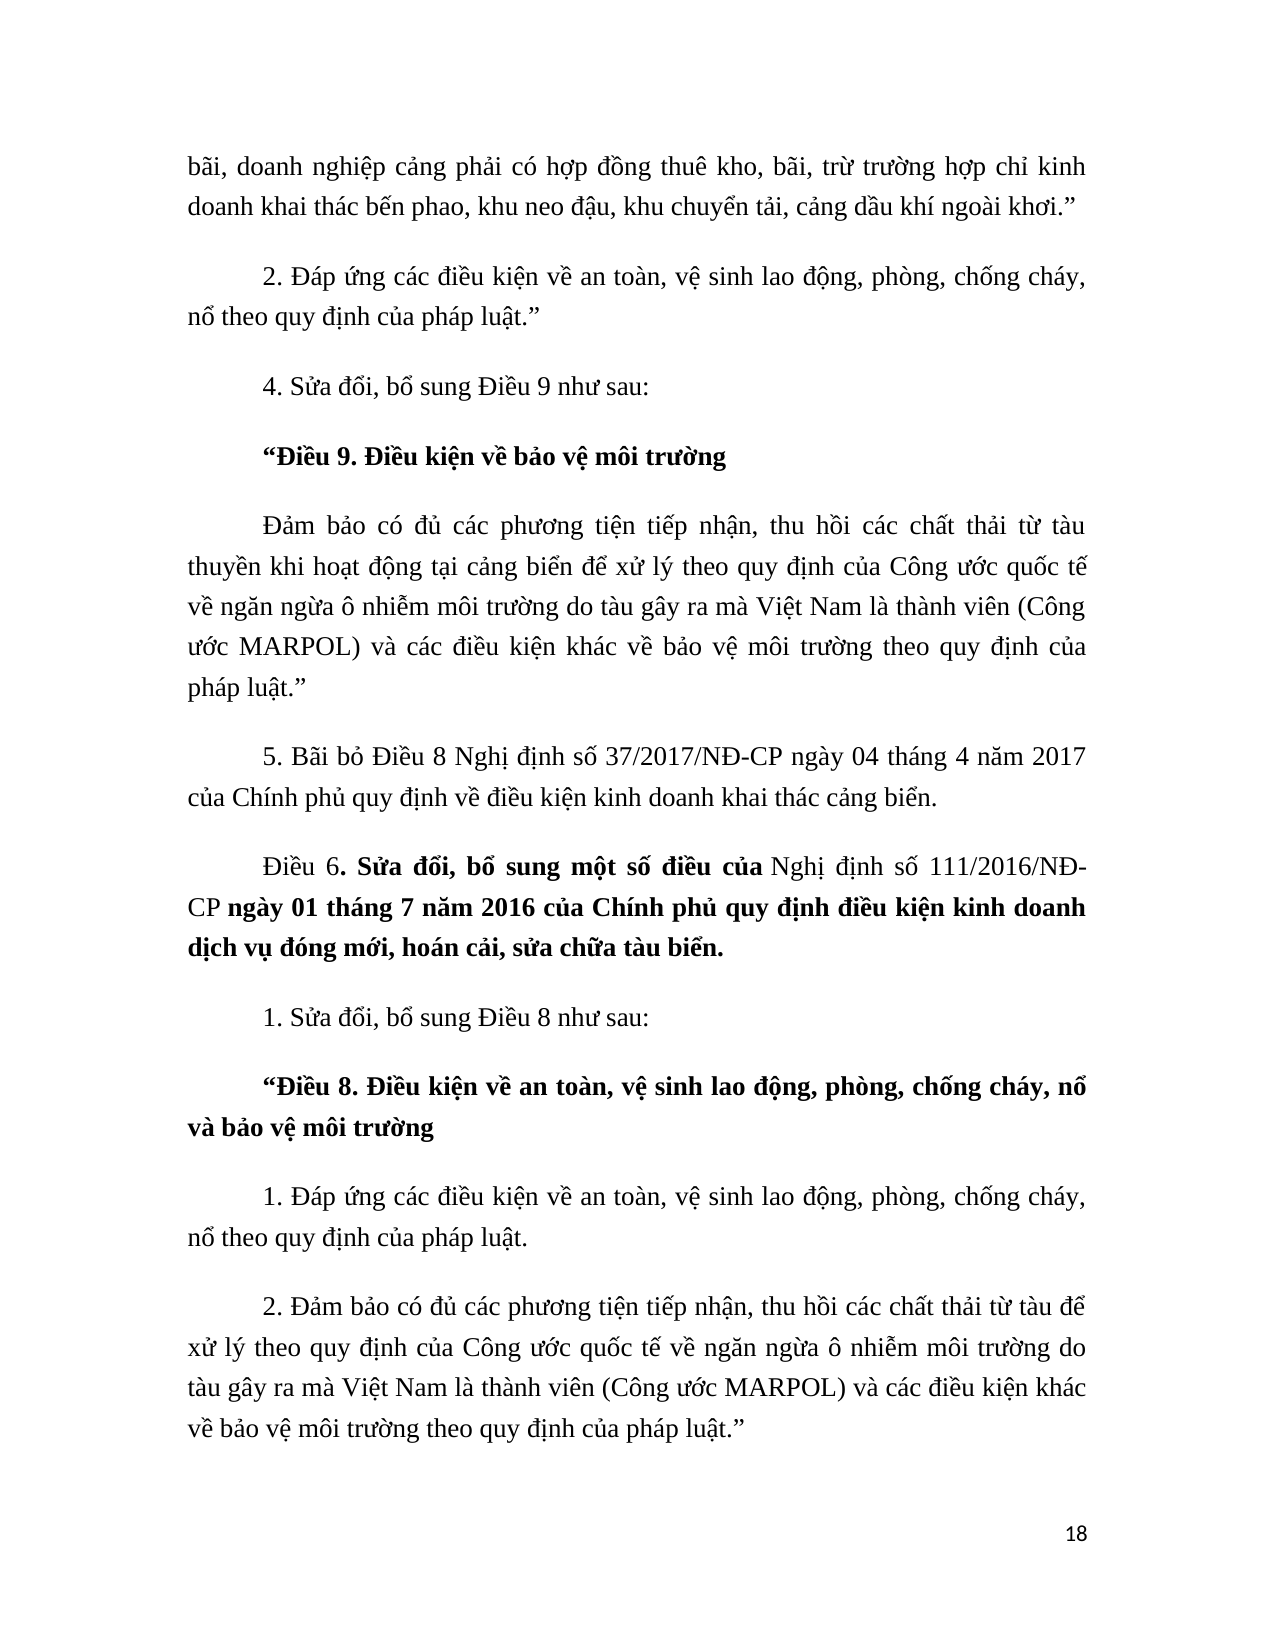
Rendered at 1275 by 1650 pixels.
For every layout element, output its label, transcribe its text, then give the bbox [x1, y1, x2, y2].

text 1. Đáp ứng các điều kiện về an toàn, vệ sinh lao động, phòng, chống cháy, nổ theo quy định của pháp luật. [187, 1180, 1087, 1252]
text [187, 150, 1087, 222]
text Đảm bảo có đủ các phương tiện tiếp nhận, thu hồi các chất thải từ tàu thuyền khi hoạt động tại cảng biển để xử lý theo quy định của Công ước quốc tế về ngăn ngừa ô nhiễm môi trường do tàu gây ra mà Việt Nam là thành viên (Công ước MARPOL) và các điều kiện khác về bảo vệ môi trường theo quy định của pháp luật.” [187, 509, 1087, 702]
text 2. Đảm bảo có đủ các phương tiện tiếp nhận, thu hồi các chất thải từ tàu để xử lý theo quy định của Công ước quốc tế về ngăn ngừa ô nhiễm môi trường do tàu gây ra mà Việt Nam là thành viên (Công ước MARPOL) và các điều kiện khác về bảo vệ môi trường theo quy định của pháp luật.” [187, 1290, 1087, 1443]
text “Điều 9. Điều kiện về bảo vệ môi trường [187, 439, 1087, 471]
text 4. Sửa đổi, bổ sung Điều 9 như sau: [187, 370, 1087, 401]
text 2. Đáp ứng các điều kiện về an toàn, vệ sinh lao động, phòng, chống cháy, nổ theo quy định của pháp luật.” [187, 260, 1087, 332]
text “Điều 8. Điều kiện về an toàn, vệ sinh lao động, phòng, chống cháy, nổ và bảo vệ môi trường [187, 1070, 1087, 1142]
text Điều 6. Sửa đổi, bổ sung một số điều của Nghị định số 111/2016/NĐ-CP ngày 01 tháng 7 năm 2016 của Chính phủ quy định điều kiện kinh doanh dịch vụ đóng mới, hoán cải, sửa chữa tàu biển. [187, 850, 1087, 962]
text 1. Sửa đổi, bổ sung Điều 8 như sau: [187, 1001, 1087, 1032]
text 5. Bãi bỏ Điều 8 Nghị định số 37/2017/NĐ-CP ngày 04 tháng 4 năm 2017 của Chính phủ quy định về điều kiện kinh doanh khai thác cảng biển. [187, 740, 1087, 812]
